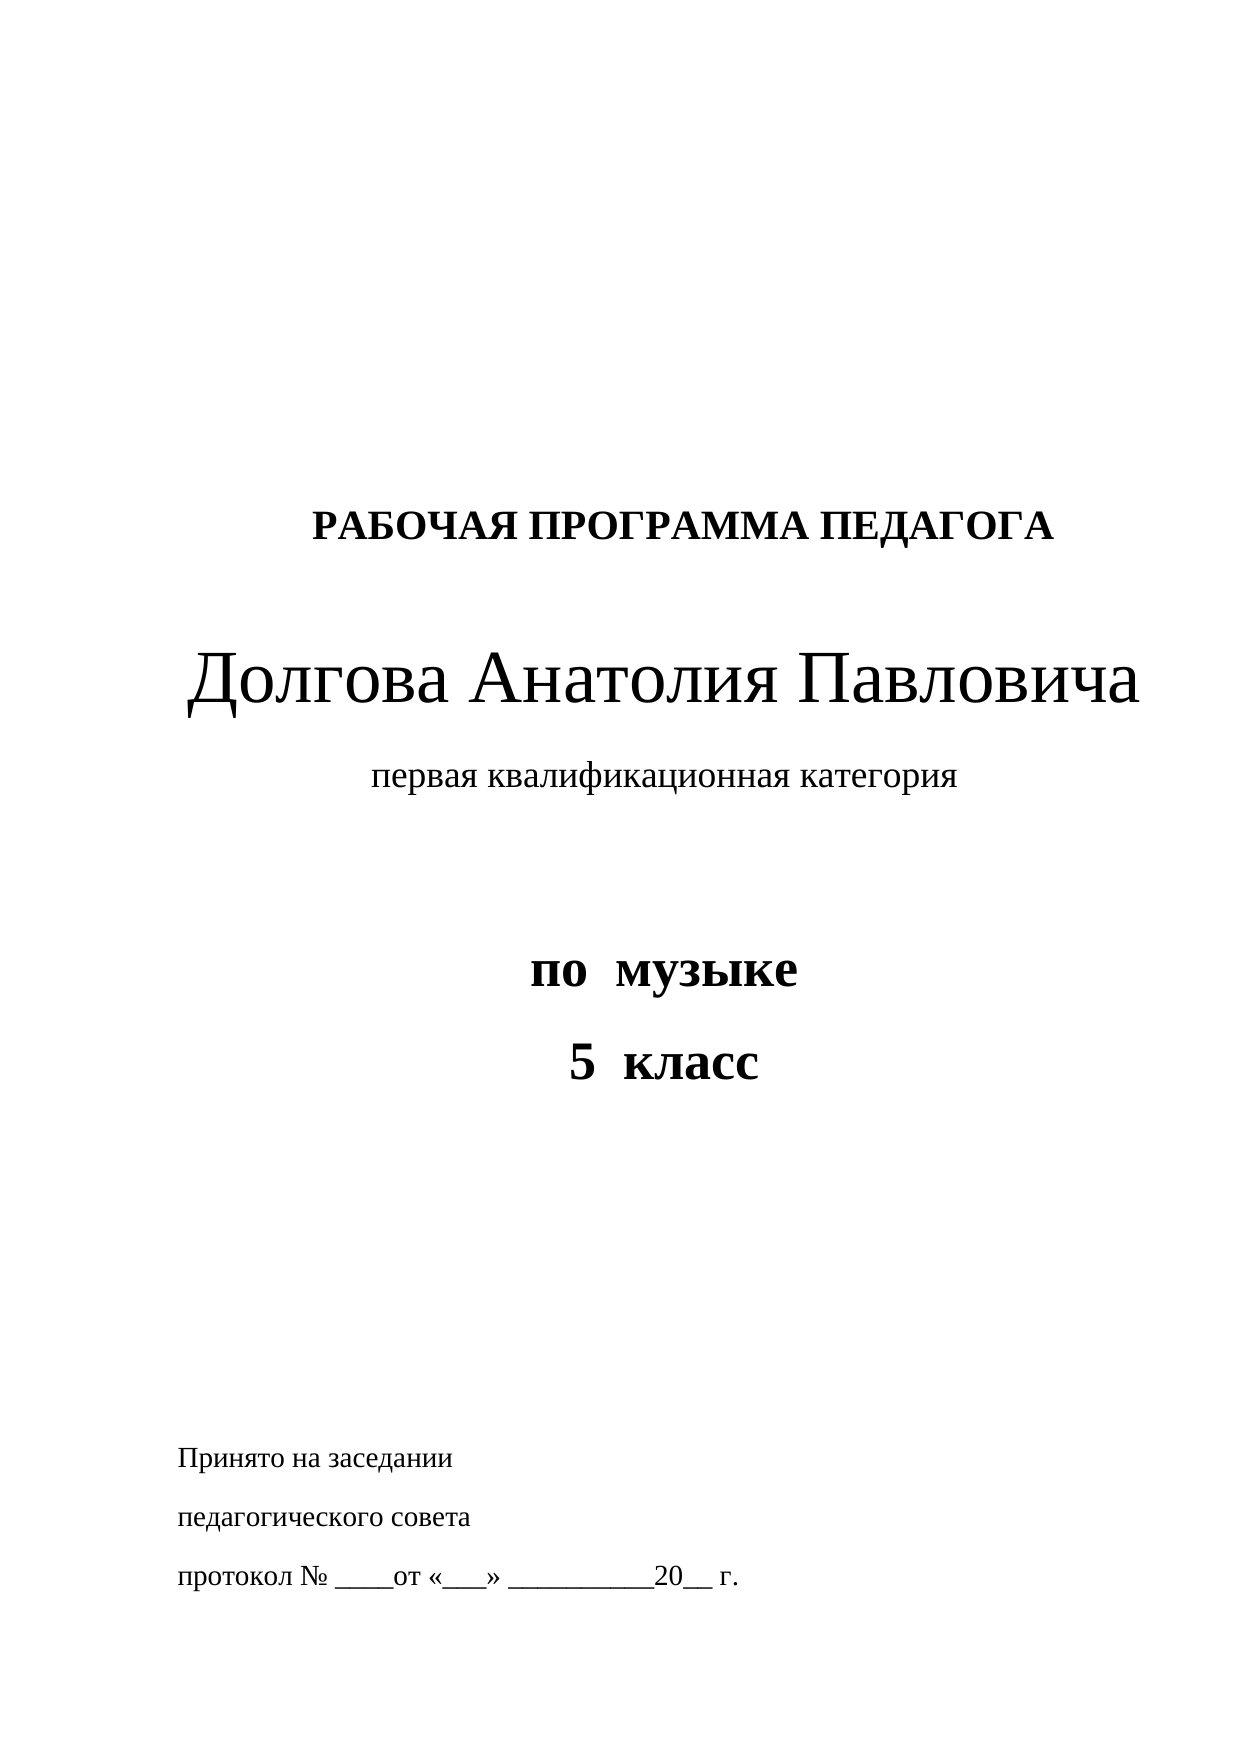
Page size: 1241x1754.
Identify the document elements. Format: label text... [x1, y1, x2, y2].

text Принято на заседании [177, 1440, 1152, 1473]
text 5 класс [177, 1029, 1152, 1091]
text первая квалификационная категория [177, 753, 1152, 796]
text по музыке [177, 936, 1152, 999]
text педагогического совета [177, 1499, 1152, 1533]
text протокол № ____от «___» __________20__ г. [177, 1558, 1152, 1592]
text Долгова Анатолия Павловича [177, 633, 1152, 719]
text РАБОЧАЯ ПРОГРАММА ПЕДАГОГА [215, 500, 1152, 548]
